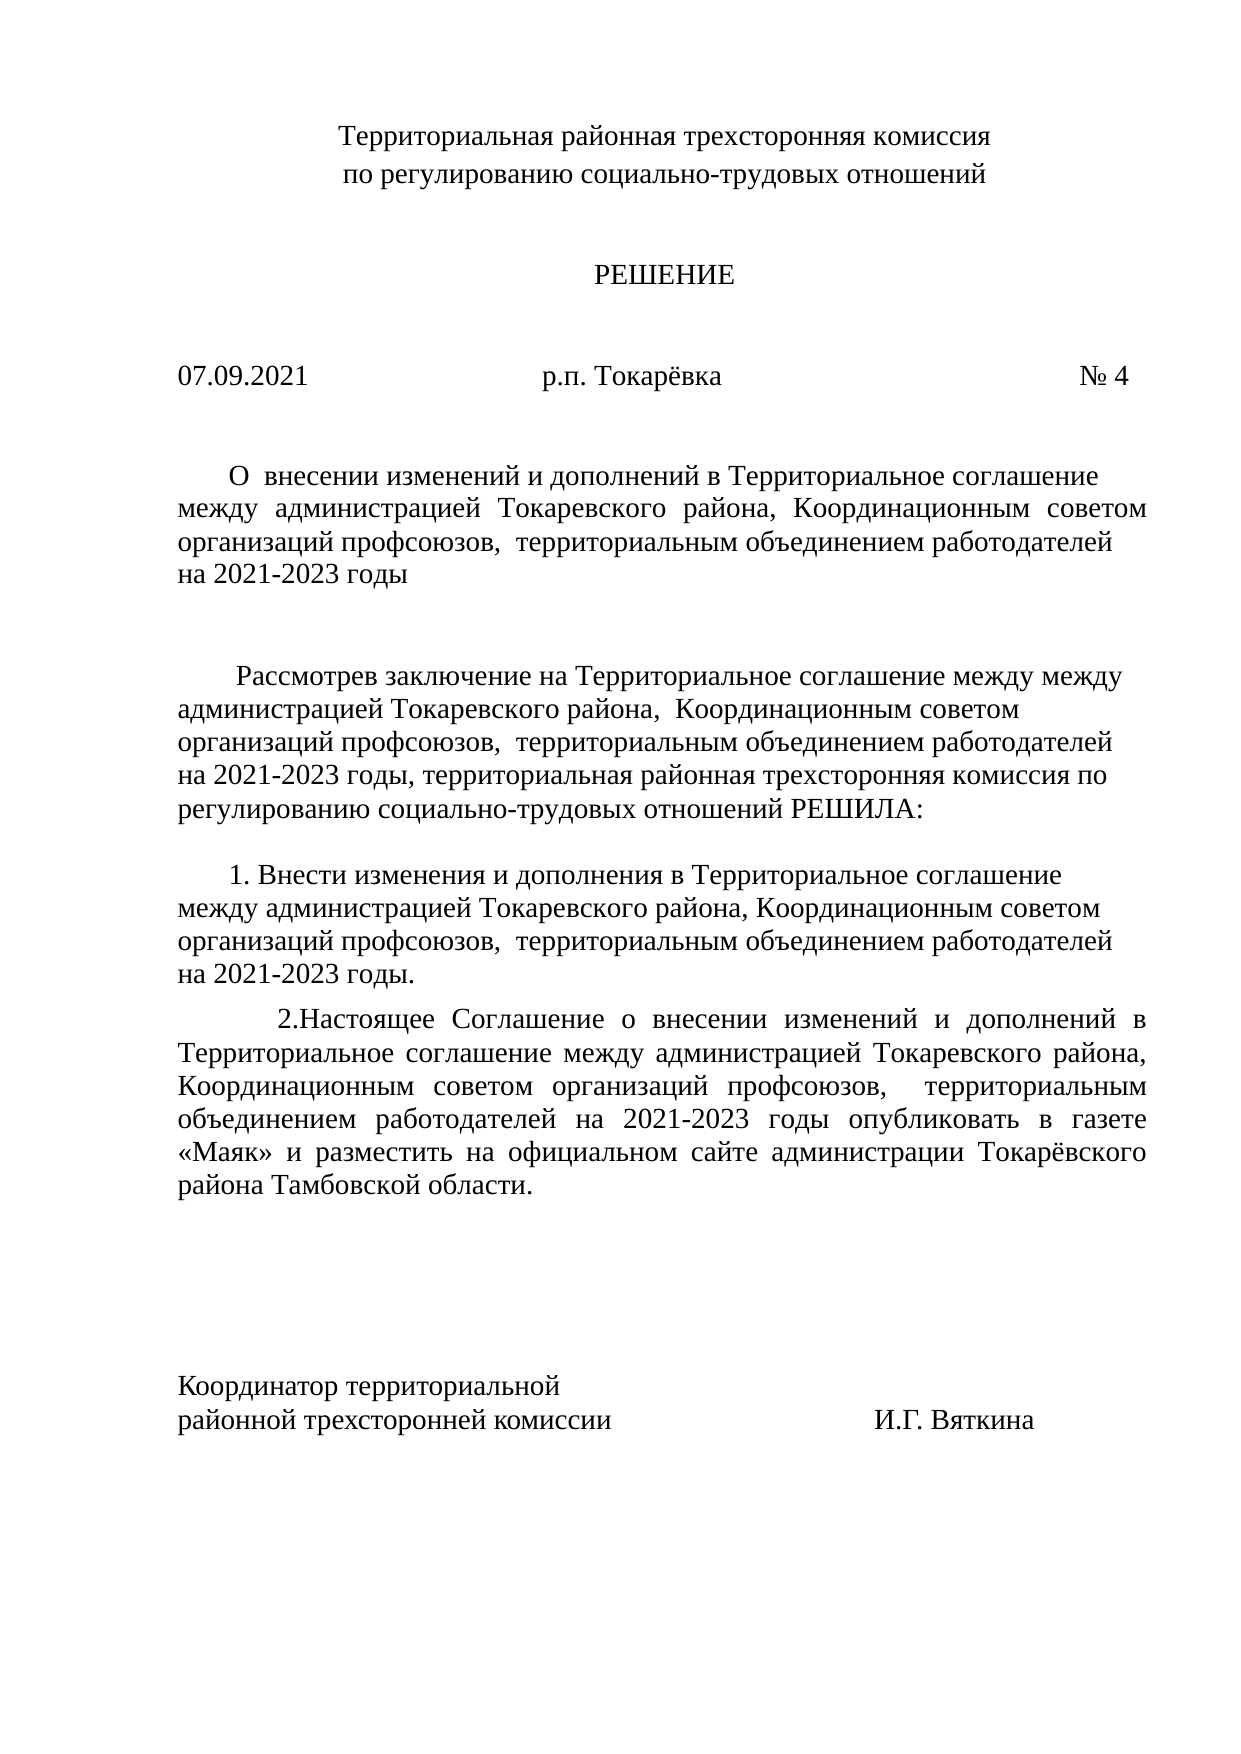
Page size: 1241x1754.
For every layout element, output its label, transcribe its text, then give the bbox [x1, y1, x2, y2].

text О внесении изменений и дополнений в Территориальное соглашение [177, 458, 1147, 492]
text 07.09.2021 р.п. Токарёвка № 4 [177, 358, 1152, 391]
text на 2021-2023 годы, территориальная районная трехсторонняя комиссия по регулированию социально-трудовых отношений РЕШИЛА: [177, 758, 1149, 825]
text Рассмотрев заключение на Территориальное соглашение между между администрацией Токаревского района, Координационным советом организаций профсоюзов, территориальным объединением работодателей [177, 659, 1147, 758]
text на 2021-2023 годы [177, 558, 1147, 591]
text между администрацией Токаревского района, Координационным советом организаций профсоюзов, территориальным объединением работодателей [177, 492, 1147, 558]
text Территориальная районная трехсторонняя комиссия [177, 118, 1152, 152]
text на 2021-2023 годы. [177, 957, 1147, 991]
text районной трехсторонней комиссии И.Г. Вяткина [177, 1402, 1152, 1436]
text РЕШЕНИЕ [177, 257, 1152, 291]
text 2.Настоящее Соглашение о внесении изменений и дополнений в Территориальное соглашение между администрацией Токаревского района, Координационным советом организаций профсоюзов, территориальным объединением работодателей на 2021-2023 годы опубликовать в газете «Маяк» и разместить на официальном сайте администрации Токарёвского района Тамбовской области. [177, 1003, 1147, 1201]
text по регулированию социально-трудовых отношений [177, 157, 1152, 190]
text 1. Внести изменения и дополнения в Территориальное соглашение между администрацией Токаревского района, Координационным советом организаций профсоюзов, территориальным объединением работодателей [177, 858, 1147, 957]
text Координатор территориальной [177, 1368, 1152, 1402]
